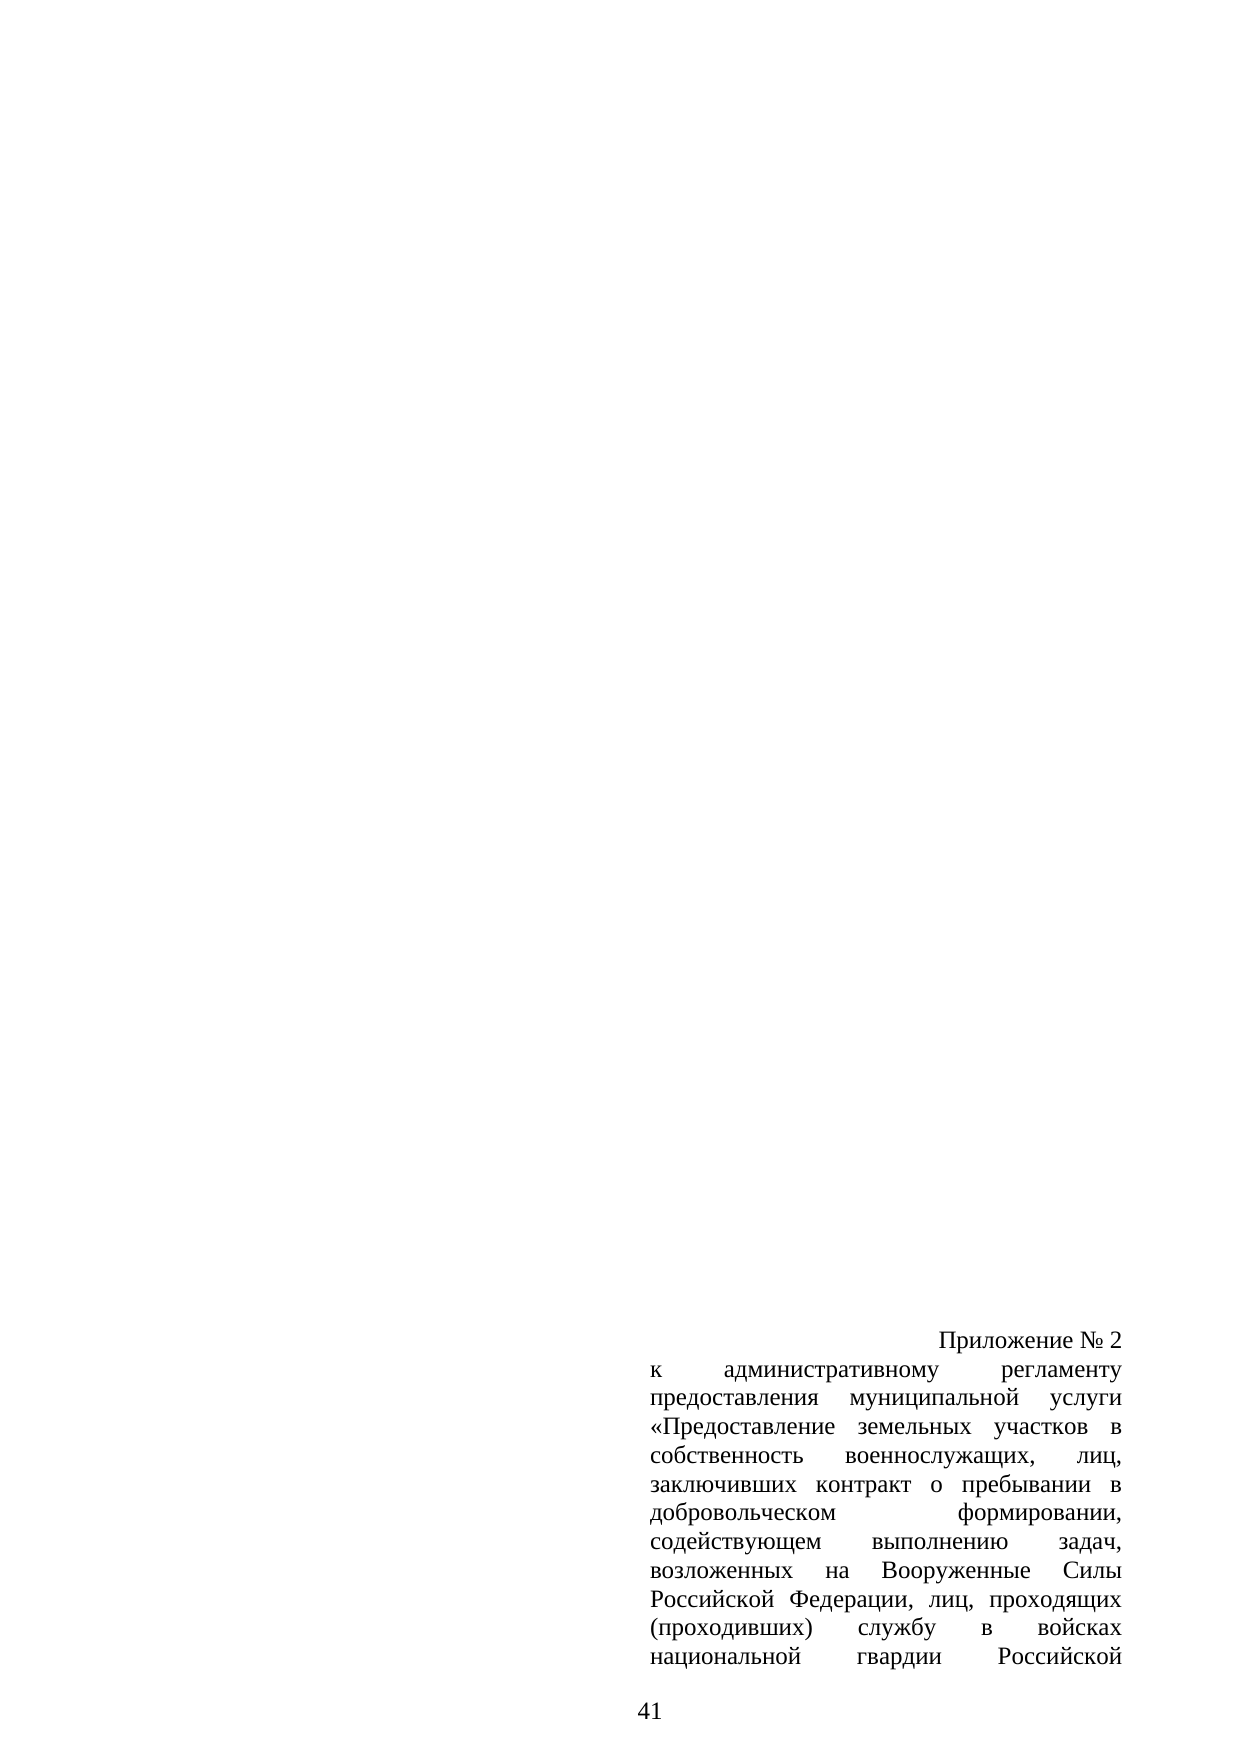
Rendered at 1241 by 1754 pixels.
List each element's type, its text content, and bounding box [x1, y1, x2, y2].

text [650, 1354, 1122, 1670]
text Приложение № 2 [177, 1325, 1122, 1354]
